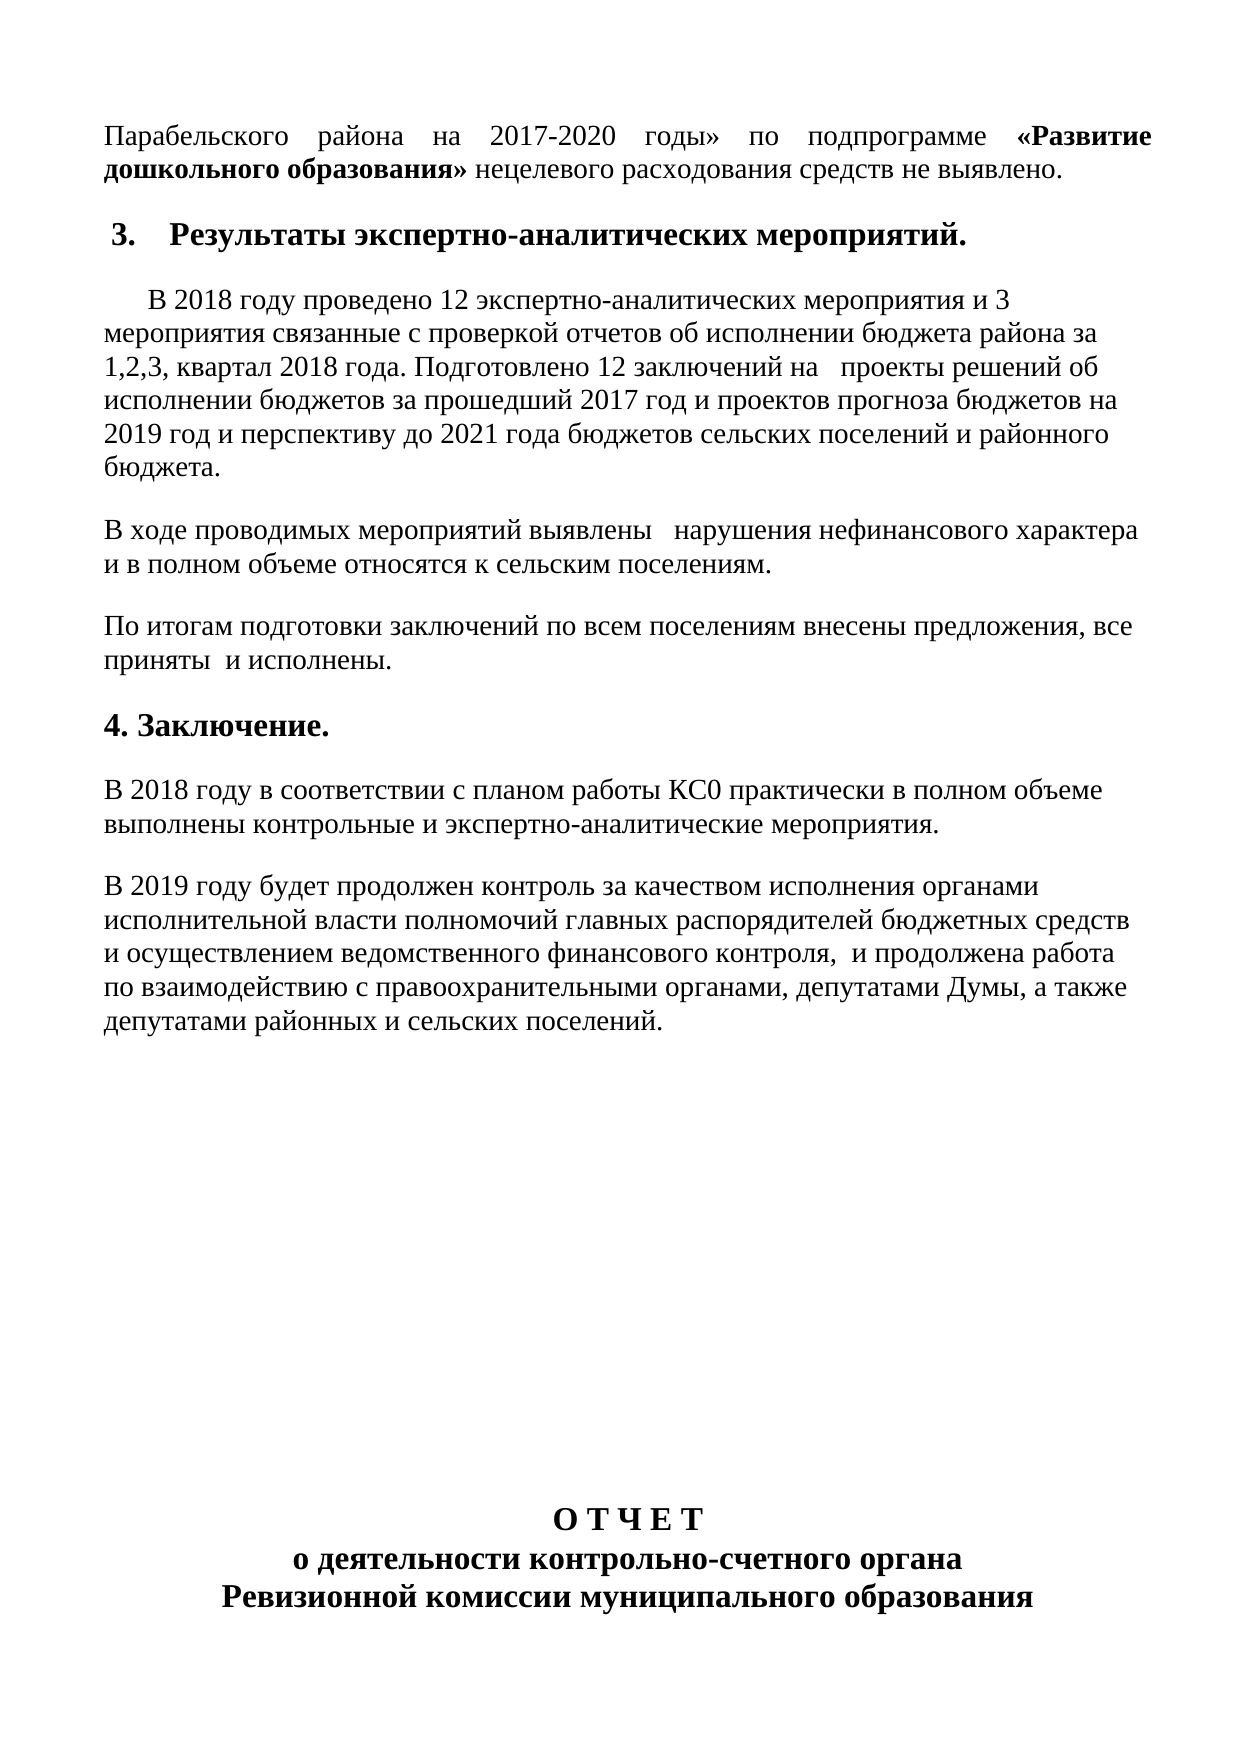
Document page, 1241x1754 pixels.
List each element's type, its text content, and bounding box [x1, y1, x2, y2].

text В 2018 году в соответствии с планом работы КС0 практически в полном объеме выполнены контрольные и экспертно-аналитические мероприятия. [103, 772, 1152, 839]
text В 2018 году проведено 12 экспертно-аналитических мероприятия и 3 мероприятия связанные с проверкой отчетов об исполнении бюджета района за 1,2,3, квартал 2018 года. Подготовлено 12 заключений на проекты решений об исполнении бюджетов за прошедший 2017 год и проектов прогноза бюджетов на 2019 год и перспективу до 2021 года бюджетов сельских поселений и районного бюджета. [103, 282, 1152, 483]
text В ходе проводимых мероприятий выявлены нарушения нефинансового характера и в полном объеме относятся к сельским поселениям. [103, 512, 1152, 579]
text В 2019 году будет продолжен контроль за качеством исполнения органами исполнительной власти полномочий главных распорядителей бюджетных средств и осуществлением ведомственного финансового контроля, и продолжена работа по взаимодействию с правоохранительными органами, депутатами Думы, а также депутатами районных и сельских поселений. [103, 868, 1152, 1036]
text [103, 118, 1152, 185]
text О Т Ч Е Т о деятельности контрольно-счетного органа [103, 1499, 1152, 1576]
text 3. Результаты экспертно-аналитических мероприятий. [103, 214, 1152, 253]
text 4. Заключение. [103, 705, 1152, 743]
text По итогам подготовки заключений по всем поселениям внесены предложения, все приняты и исполнены. [103, 608, 1152, 676]
text Ревизионной комиссии муниципального образования [103, 1576, 1152, 1614]
